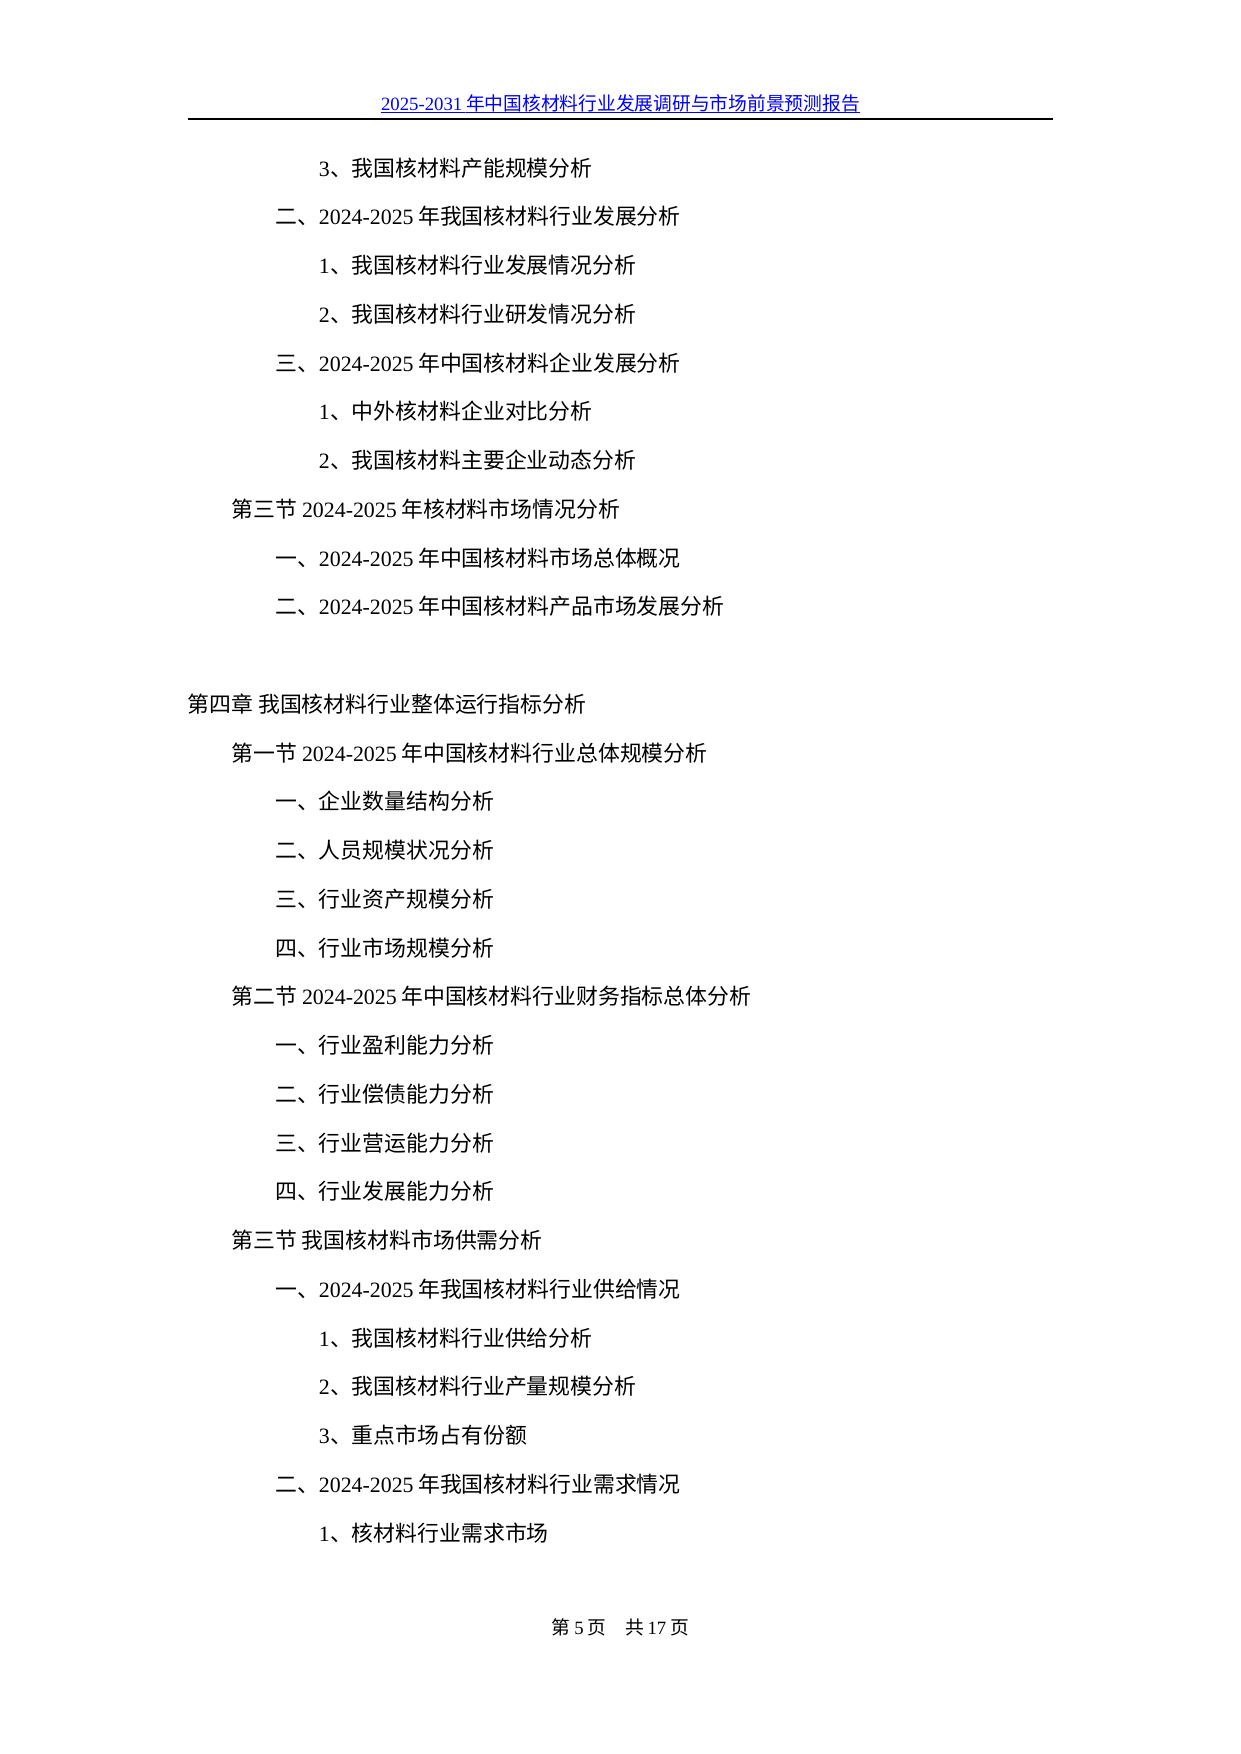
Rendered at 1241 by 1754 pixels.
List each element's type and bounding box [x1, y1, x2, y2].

text [187, 150, 1053, 1548]
